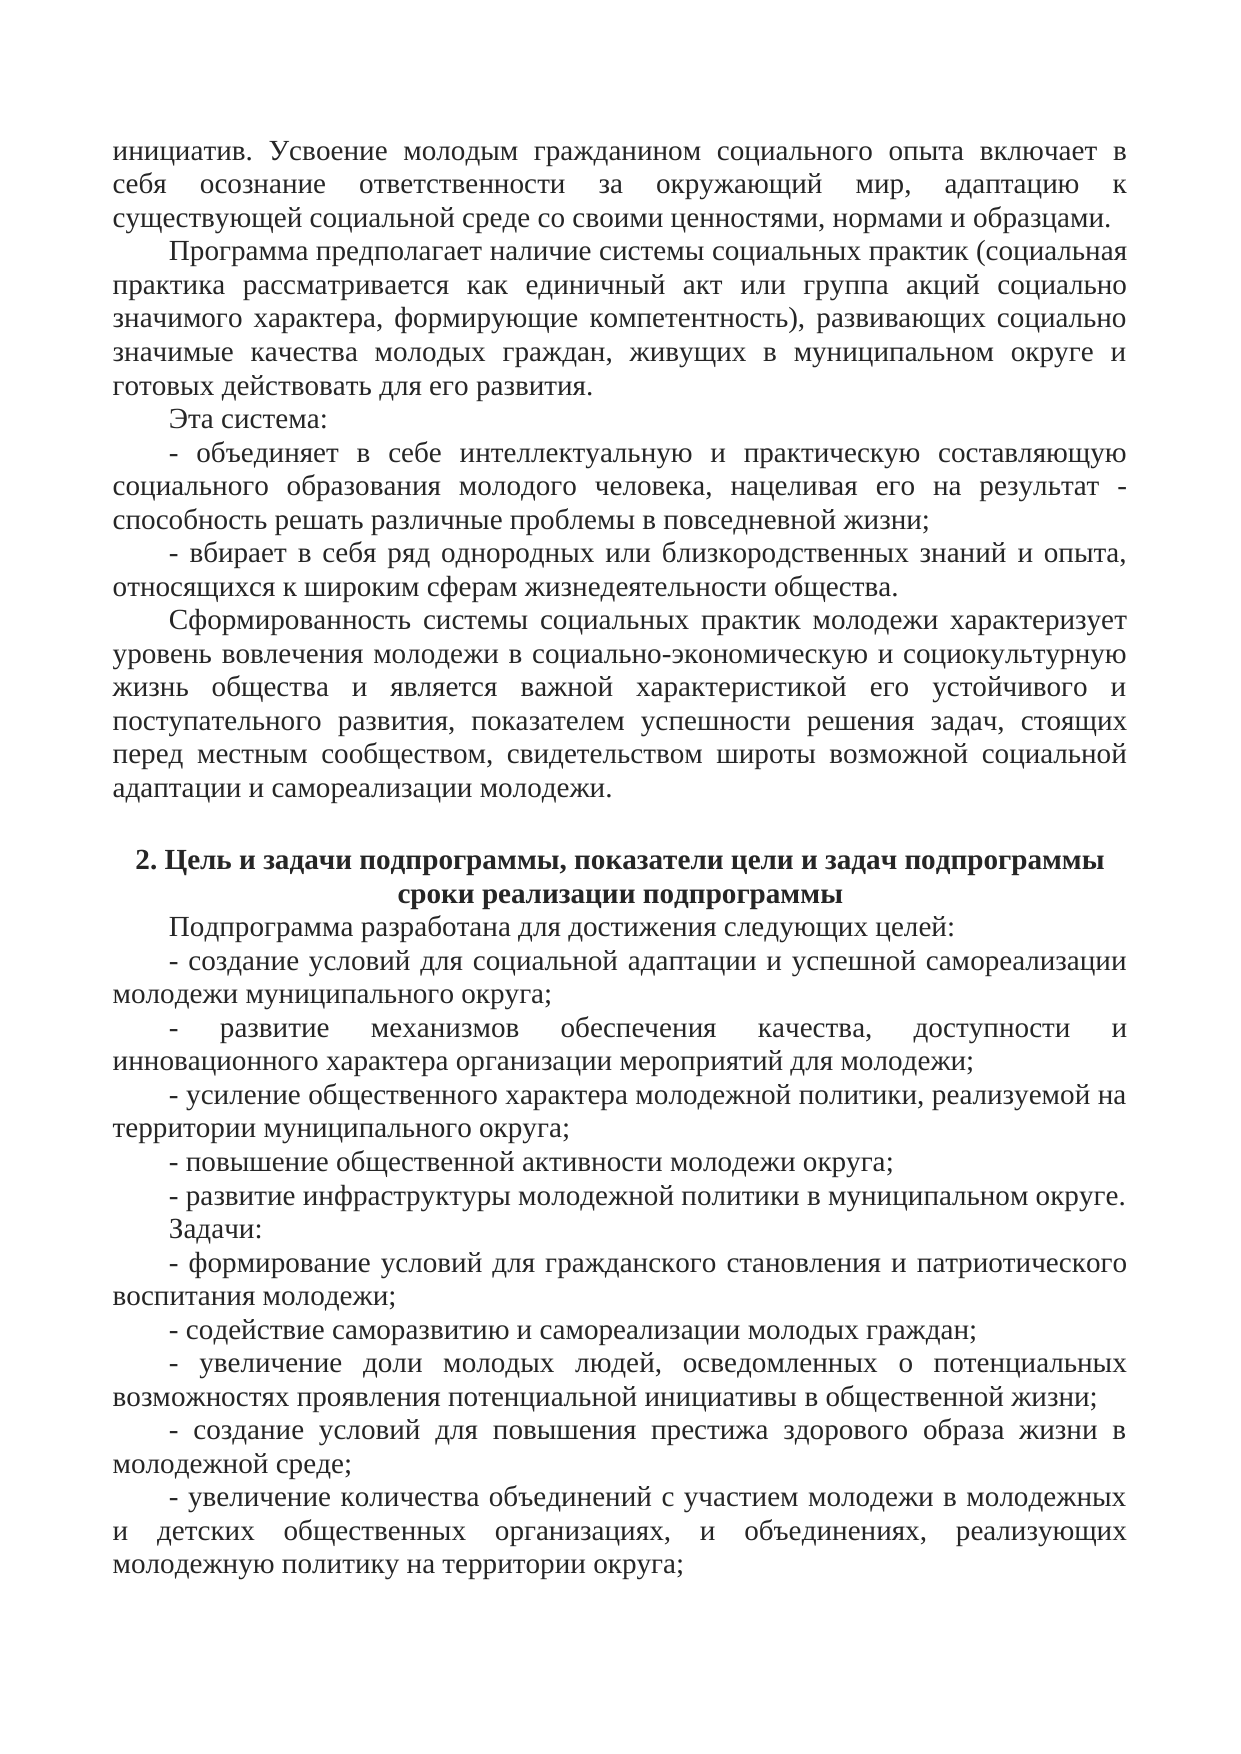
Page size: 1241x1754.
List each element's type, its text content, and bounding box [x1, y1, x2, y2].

text - содействие саморазвитию и самореализации молодых граждан; [112, 1312, 1128, 1345]
text - увеличение доли молодых людей, осведомленных о потенциальных возможностях проявления потенциальной инициативы в общественной жизни; [112, 1345, 1128, 1412]
text - создание условий для социальной адаптации и успешной самореализации молодежи муниципального округа; [112, 943, 1128, 1010]
text Программа предполагает наличие системы социальных практик (социальная практика рассматривается как единичный акт или группа акций социально значимого характера, формирующие компетентность), развивающих социально значимые качества молодых граждан, живущих в муниципальном округе и готовых действовать для его развития. [112, 233, 1128, 401]
text - развитие инфраструктуры молодежной политики в муниципальном округе. [112, 1178, 1128, 1211]
text - увеличение количества объединений с участием молодежи в молодежных и детских общественных организациях, и объединениях, реализующих молодежную политику на территории округа; [112, 1479, 1128, 1580]
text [112, 133, 1128, 233]
text - объединяет в себе интеллектуальную и практическую составляющую социального образования молодого человека, нацеливая его на результат - способность решать различные проблемы в повседневной жизни; [112, 435, 1128, 535]
text Сформированность системы социальных практик молодежи характеризует уровень вовлечения молодежи в социально-экономическую и социокультурную жизнь общества и является важной характеристикой его устойчивого и поступательного развития, показателем успешности решения задач, стоящих перед местным сообществом, свидетельством широты возможной социальной адаптации и самореализации молодежи. [112, 602, 1128, 804]
text - создание условий для повышения престижа здорового образа жизни в молодежной среде; [112, 1412, 1128, 1479]
text - повышение общественной активности молодежи округа; [112, 1144, 1128, 1178]
text Подпрограмма разработана для достижения следующих целей: [112, 909, 1128, 943]
text 2. Цель и задачи подпрограммы, показатели цели и задач подпрограммы сроки реализации подпрограммы [112, 842, 1128, 909]
text - развитие механизмов обеспечения качества, доступности и инновационного характера организации мероприятий для молодежи; [112, 1010, 1128, 1077]
text Задачи: [112, 1211, 1128, 1245]
text - вбирает в себя ряд однородных или близкородственных знаний и опыта, относящихся к широким сферам жизнедеятельности общества. [112, 535, 1128, 602]
text Эта система: [112, 401, 1128, 435]
text - формирование условий для гражданского становления и патриотического воспитания молодежи; [112, 1245, 1128, 1312]
text - усиление общественного характера молодежной политики, реализуемой на территории муниципального округа; [112, 1077, 1128, 1144]
